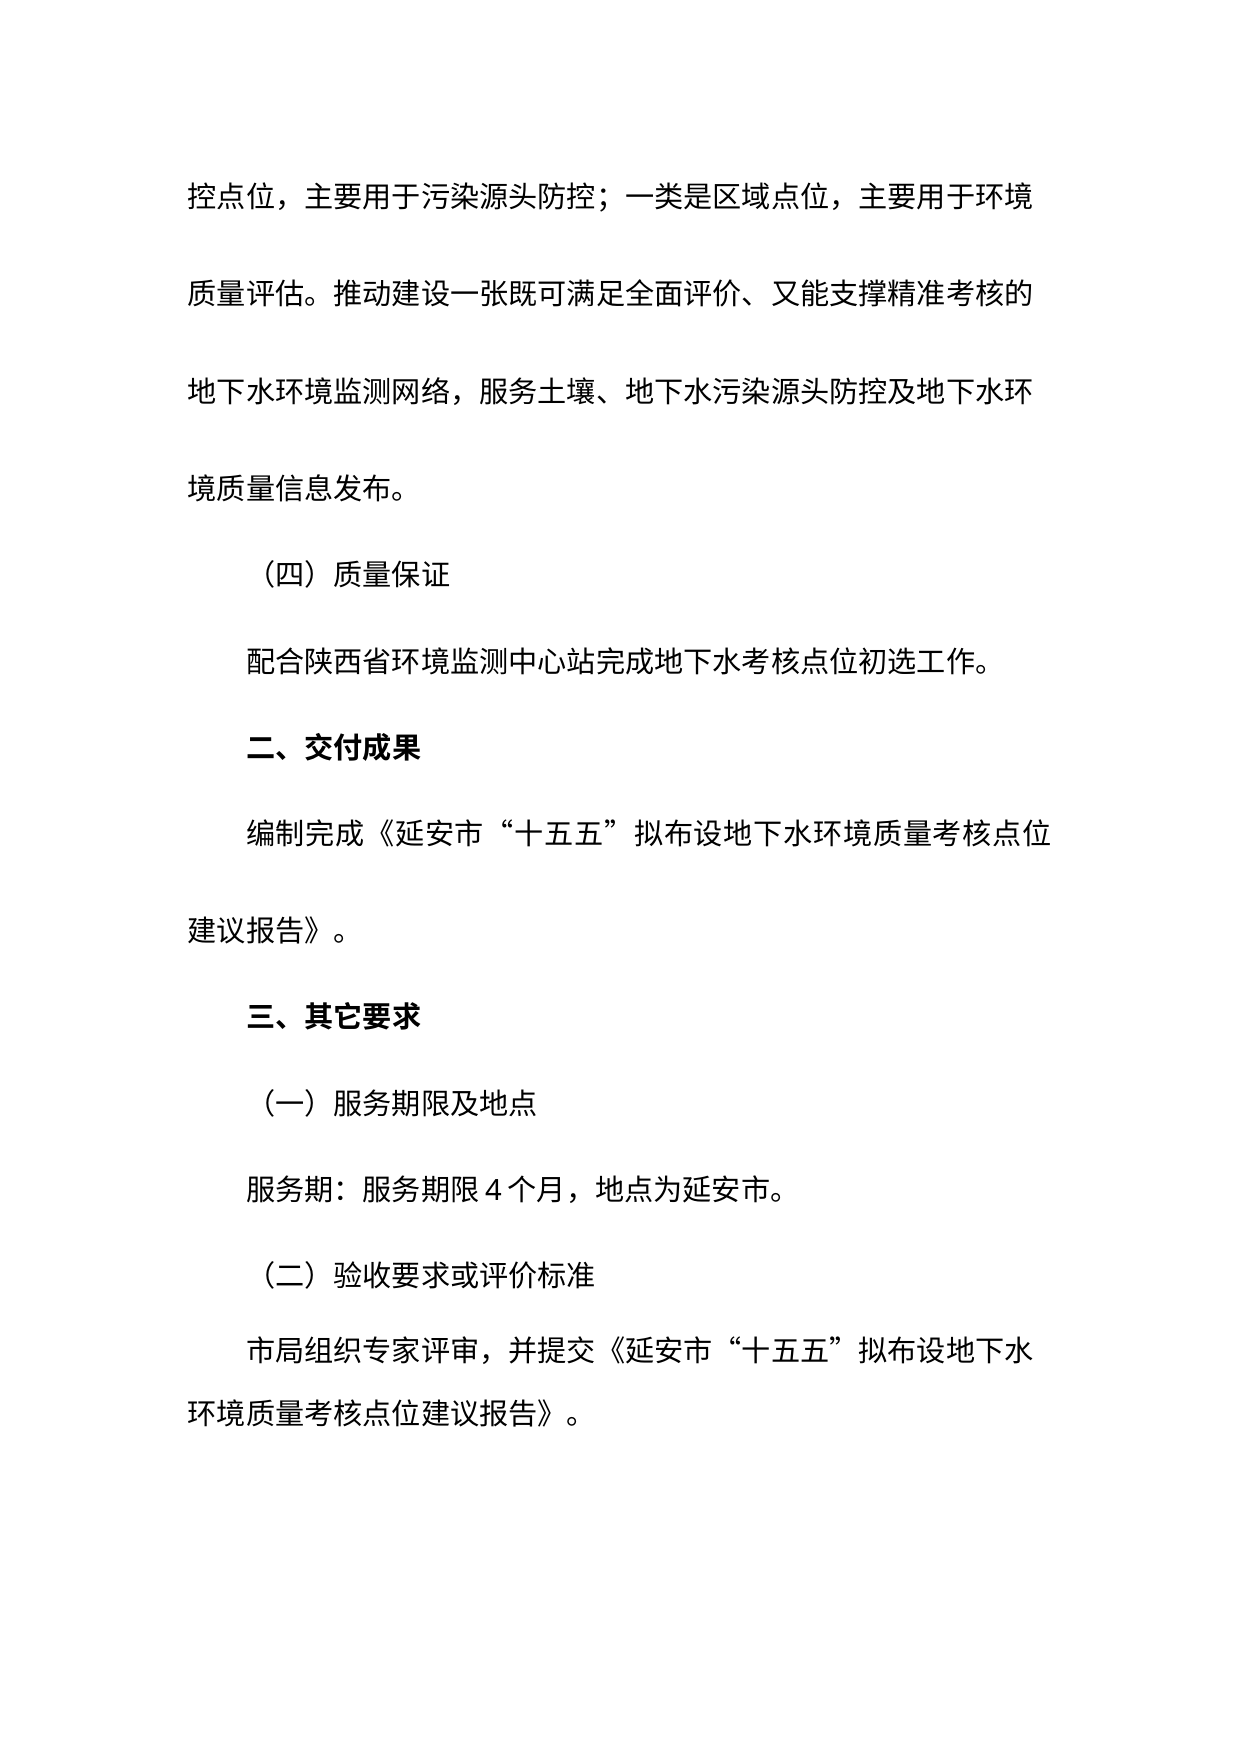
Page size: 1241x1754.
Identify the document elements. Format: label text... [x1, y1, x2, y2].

text 服务期：服务期限4个月，地点为延安市。 [187, 1155, 1053, 1220]
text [187, 162, 1053, 519]
list 二、交付成果 [187, 713, 1053, 778]
text 市局组织专家评审，并提交《延安市“十五五”拟布设地下水环境质量考核点位建议报告》。 [187, 1327, 1053, 1433]
subtitle （一）服务期限及地点 [187, 1069, 1053, 1134]
subtitle （四）质量保证 [187, 541, 1053, 606]
text 配合陕西省环境监测中心站完成地下水考核点位初选工作。 [187, 627, 1053, 692]
text 编制完成《延安市“十五五”拟布设地下水环境质量考核点位建议报告》。 [187, 799, 1053, 962]
text 三、其它要求 [187, 983, 1053, 1048]
text （二）验收要求或评价标准 [187, 1241, 1053, 1306]
